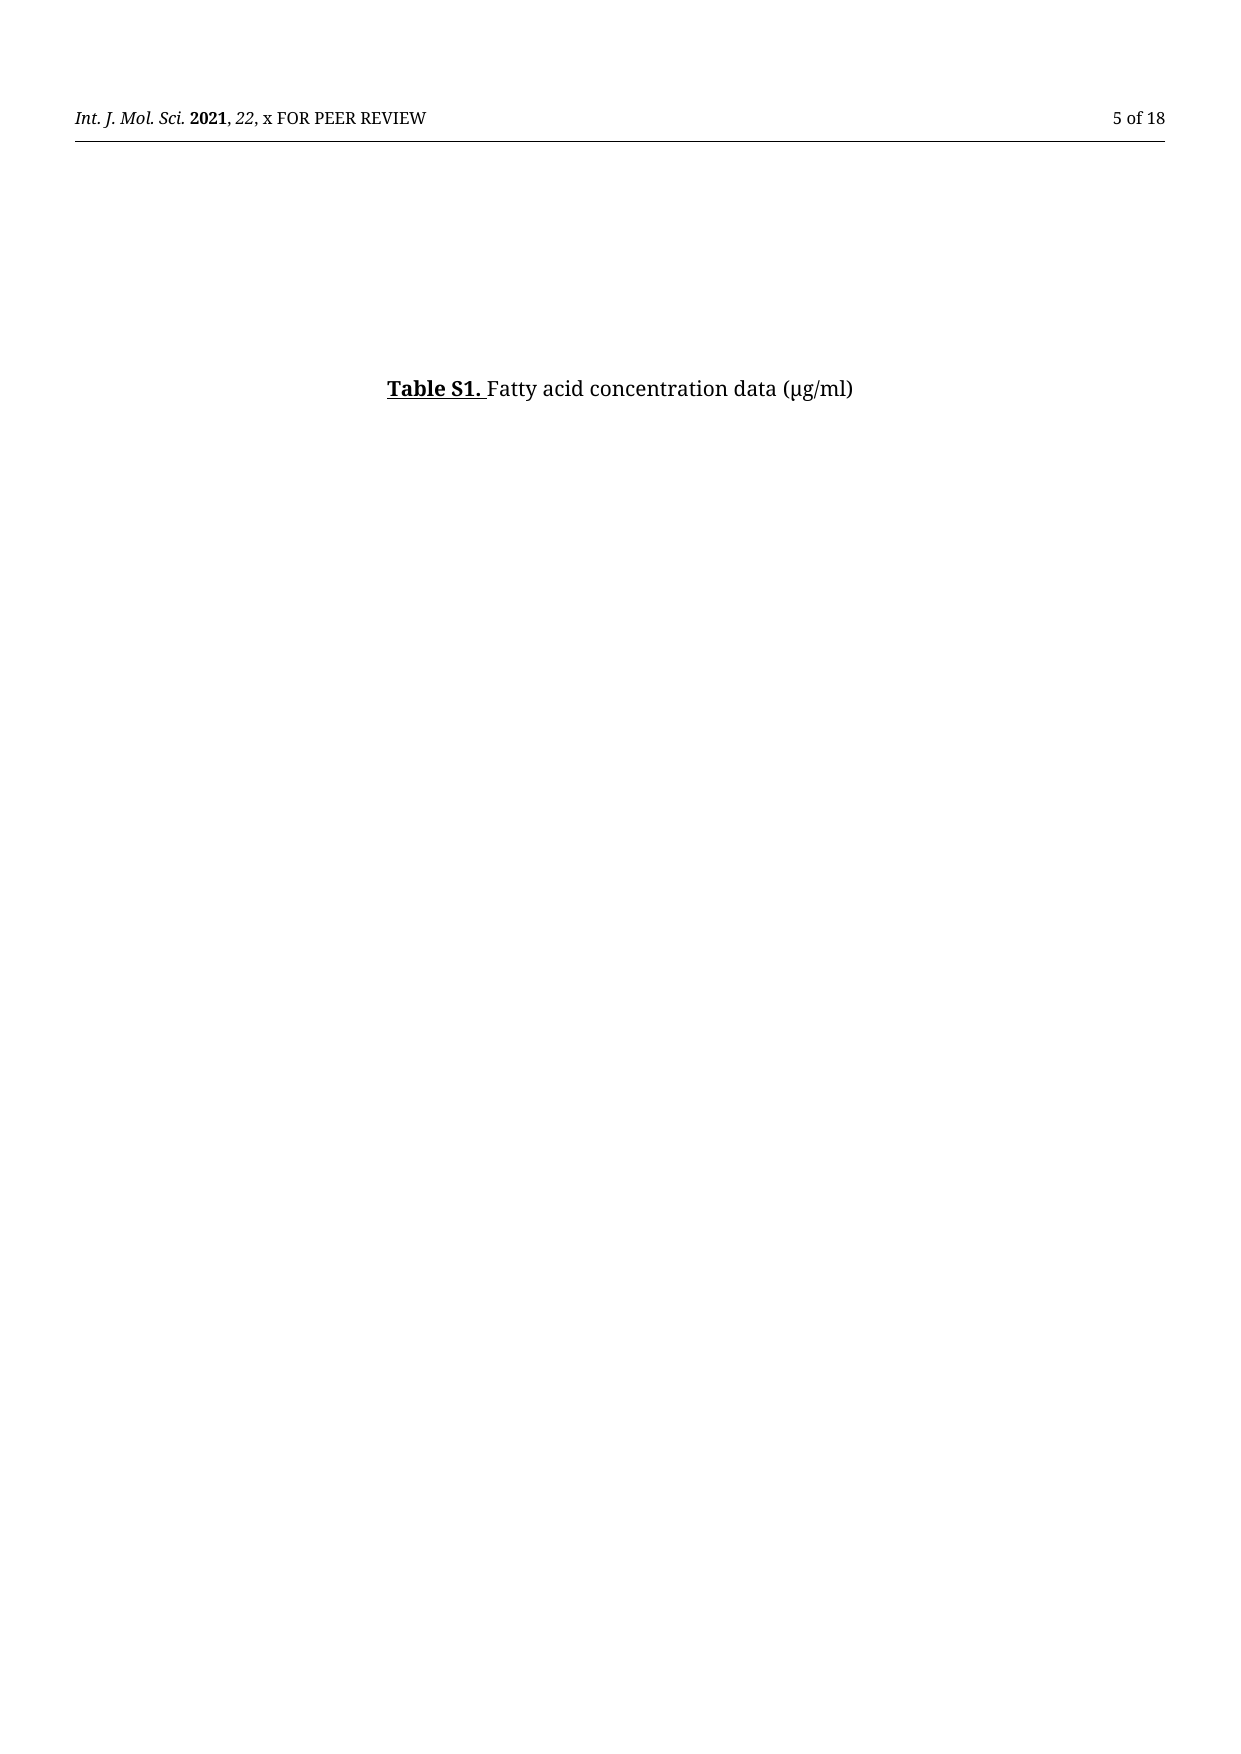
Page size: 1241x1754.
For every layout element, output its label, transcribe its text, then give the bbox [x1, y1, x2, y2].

text Table S1. Fatty acid concentration data (μg/ml) [75, 374, 1165, 402]
